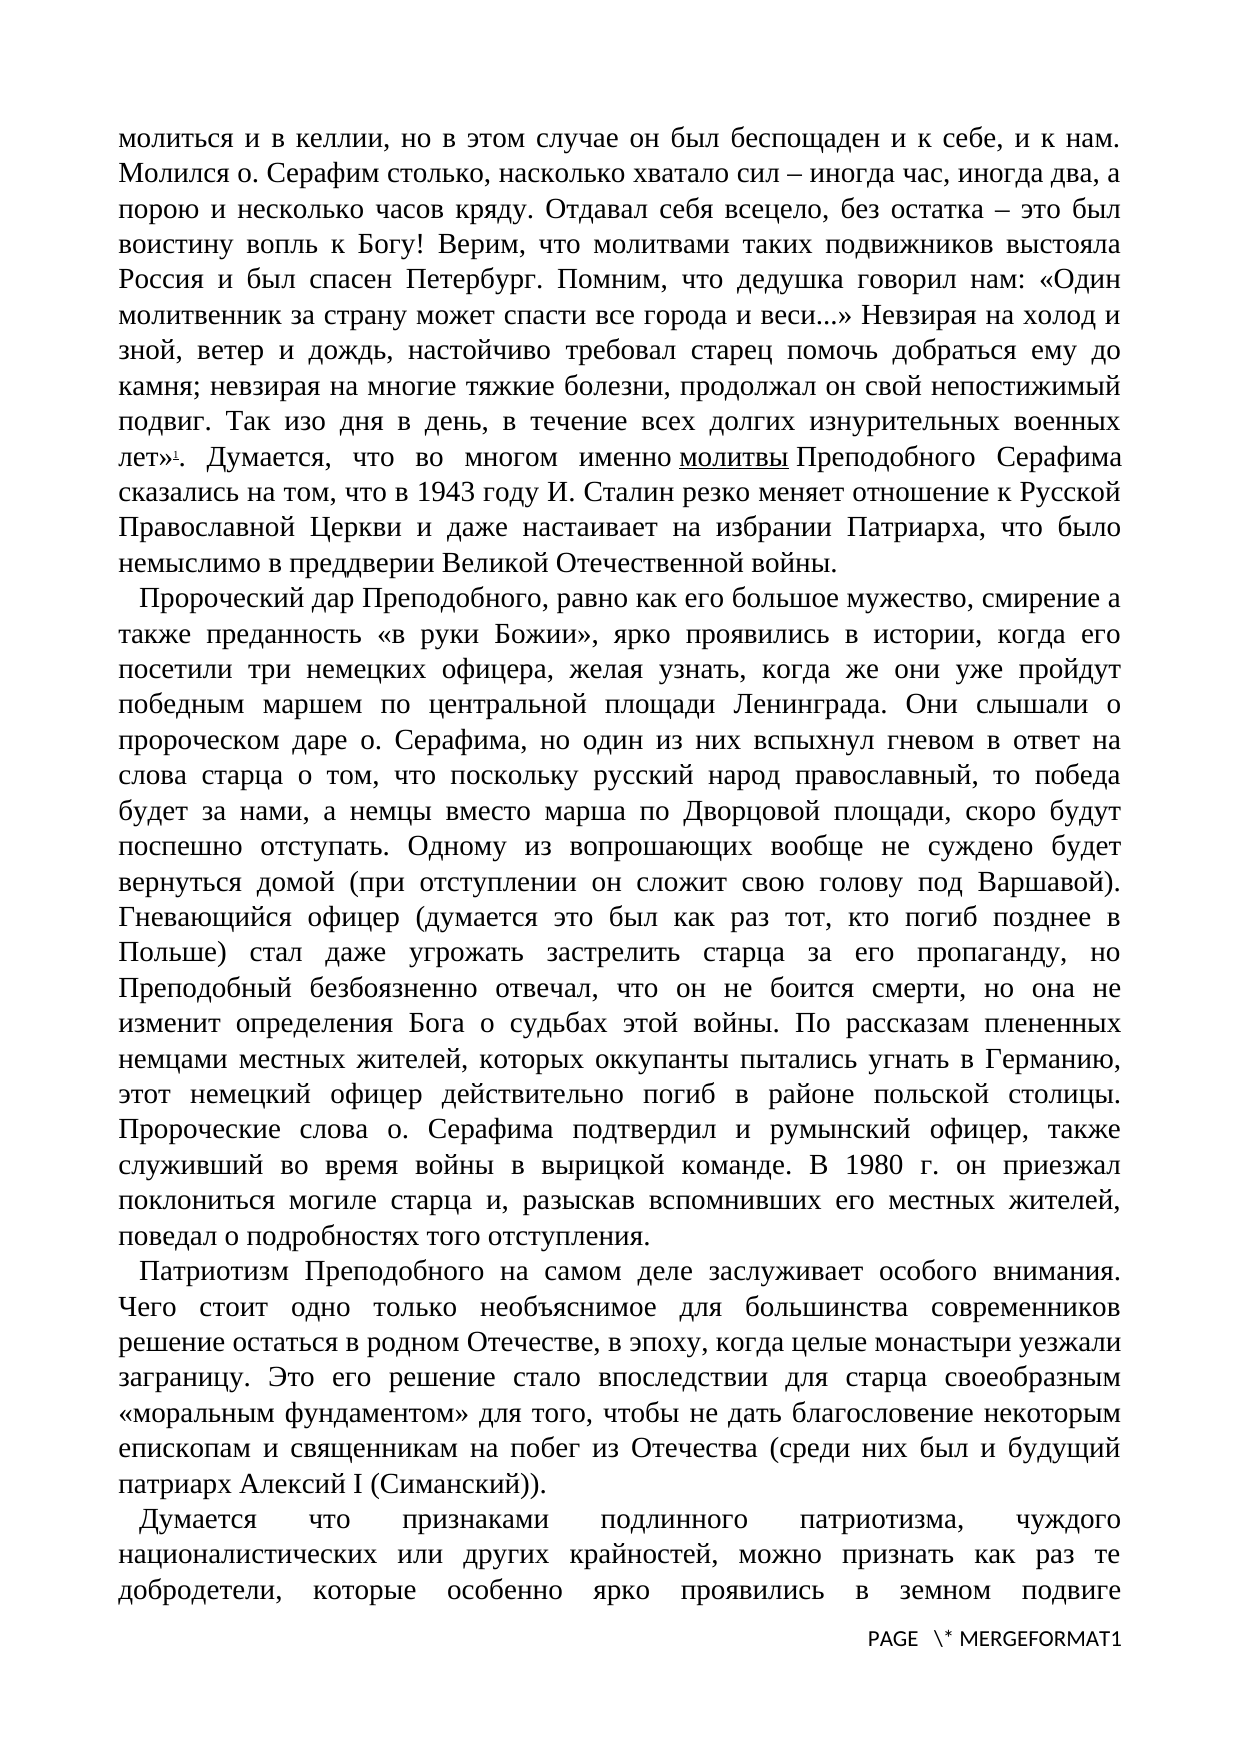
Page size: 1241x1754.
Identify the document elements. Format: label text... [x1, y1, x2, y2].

text Патриотизм Преподобного на самом деле заслуживает особого внимания. Чего стоит одно только необъяснимое для большинства современников решение остаться в родном Отечестве, в эпоху, когда целые монастыри уезжали заграницу. Это его решение стало впоследствии для старца своеобразным «моральным фундаментом» для того, чтобы не дать благословение некоторым епископам и священникам на побег из Отечества (среди них был и будущий патриарх Алексий I (Симанский)). [118, 1251, 1122, 1499]
text Пророческий дар Преподобного, равно как его большое мужество, смирение а также преданность «в руки Божии», ярко проявились в истории, когда его посетили три немецких офицера, желая узнать, когда же они уже пройдут победным маршем по центральной площади Ленинграда. Они слышали о пророческом даре о. Серафима, но один из них вспыхнул гневом в ответ на слова старца о том, что поскольку русский народ православный, то победа будет за нами, а немцы вместо марша по Дворцовой площади, скоро будут поспешно отступать. Одному из вопрошающих вообще не суждено будет вернуться домой (при отступлении он сложит свою голову под Варшавой). Гневающийся офицер (думается это был как раз тот, кто погиб позднее в Польше) стал даже угрожать застрелить старца за его пропаганду, но Преподобный безбоязненно отвечал, что он не боится смерти, но она не изменит определения Бога о судьбах этой войны. По рассказам плененных немцами местных жителей, которых оккупанты пытались угнать в Германию, этот немецкий офицер действительно погиб в районе польской столицы. Пророческие слова о. Серафима подтвердил и румынский офицер, также служивший во время войны в вырицкой команде. В 1980 г. он приезжал поклониться могиле старца и, разыскав вспомнивших его местных жителей, поведал о подробностях того отступления. [118, 578, 1122, 1251]
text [118, 118, 1122, 578]
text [118, 1499, 1122, 1606]
